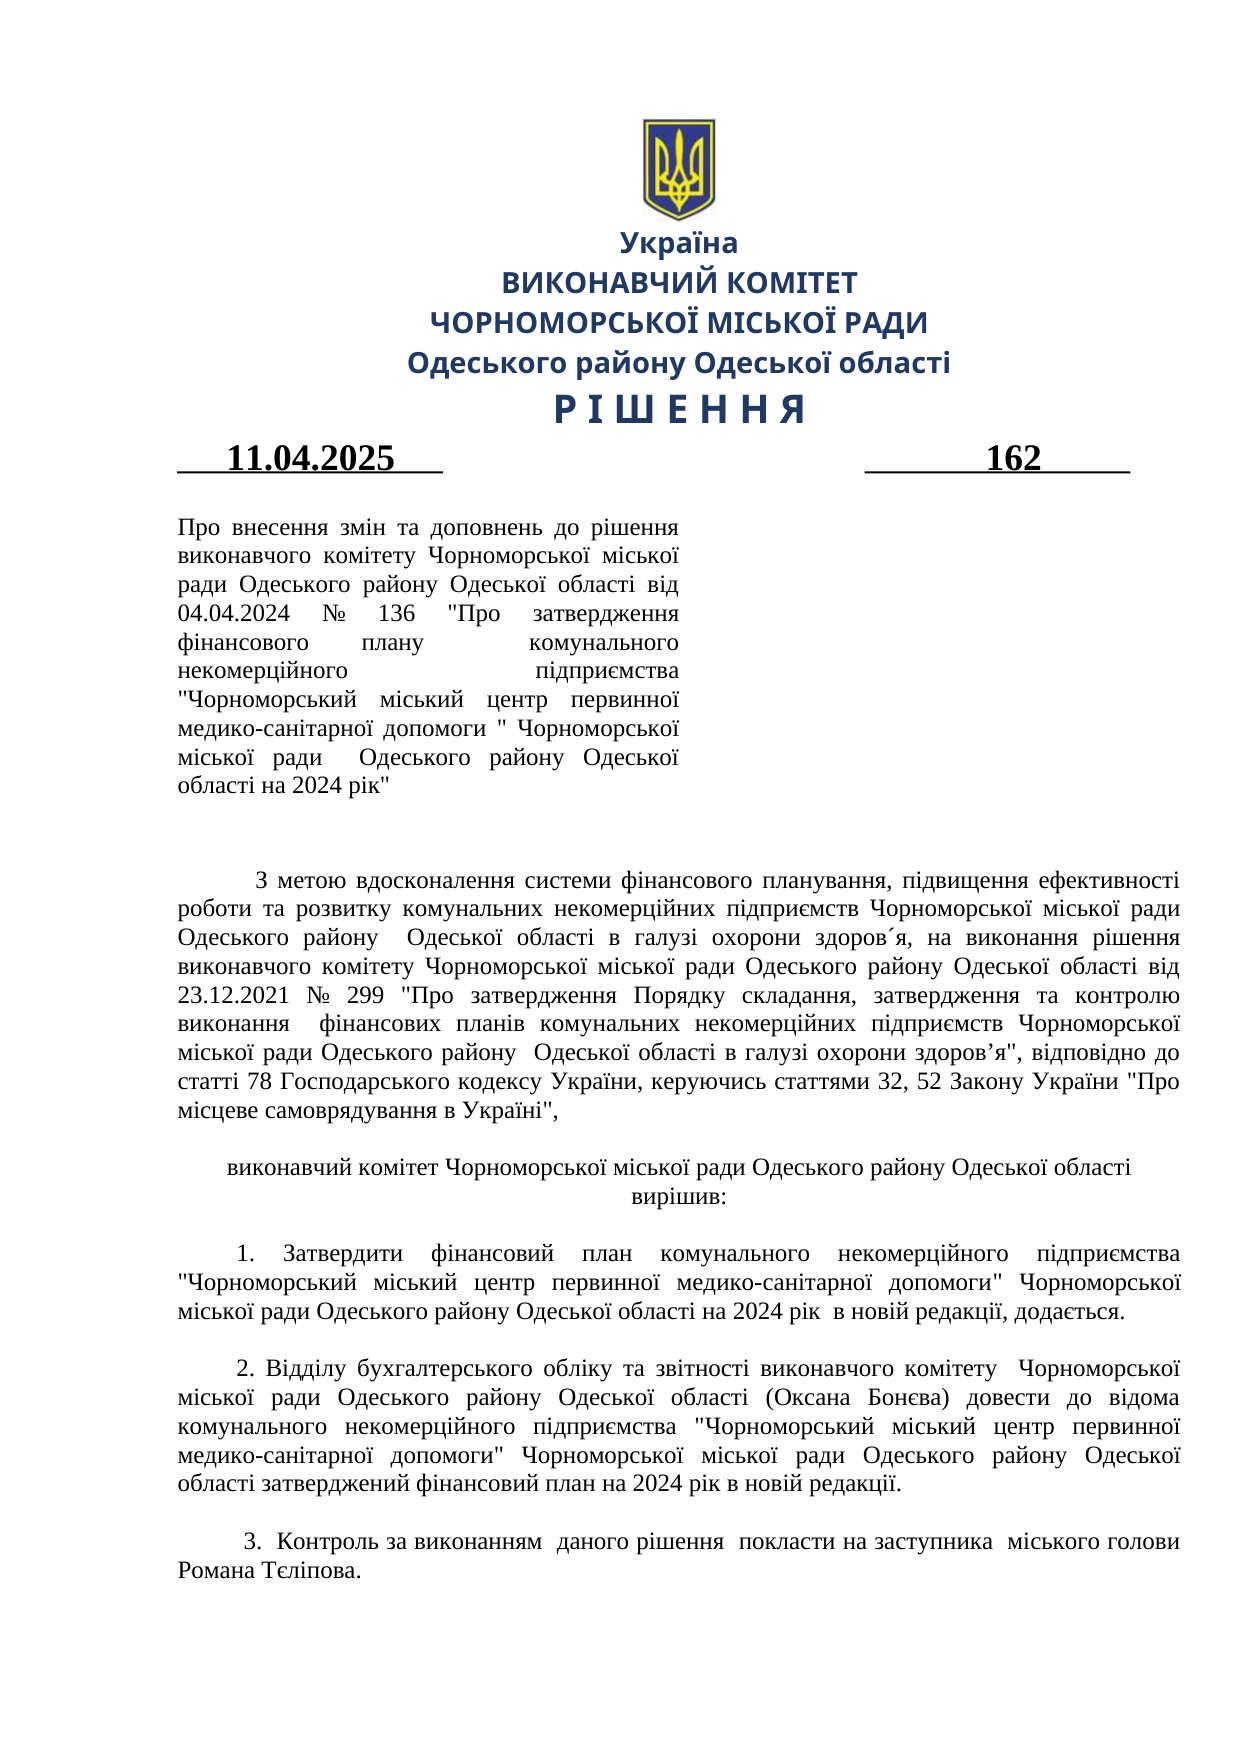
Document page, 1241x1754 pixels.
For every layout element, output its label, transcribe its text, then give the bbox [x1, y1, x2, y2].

text Одеського району Одеської області [177, 342, 1181, 382]
text 2. Відділу бухгалтерського обліку та звітності виконавчого комітету Чорноморської міської ради Одеського району Одеської області (Оксана Бонєва) довести до відома комунального некомерційного підприємства "Чорноморський міський центр первинної медико-санітарної допомоги" Чорноморської міської ради Одеського району Одеської області затверджений фінансовий план на 2024 рік в новій редакції. [177, 1353, 1181, 1497]
picture [642, 118, 717, 223]
text 3. Контроль за виконанням даного рішення покласти на заступника міського голови Романа Тєліпова. [177, 1526, 1181, 1583]
text 11.04.2025 162 [177, 436, 1181, 479]
text ВИКОНАВЧИЙ КОМІТЕТ [177, 262, 1181, 302]
text Україна [177, 223, 1181, 262]
table_header Про внесення змін та доповнень до рішення виконавчого комітету Чорноморської міської ради Одеського району Одеської області від 04.04.2024 № 136 "Про затвердження фінансового плану комунального некомерційного підприємства "Чорноморський міський центр первинної медико-санітарної допомоги " Чорноморської міської ради Одеського району Одеської області на 2024 рік" [166, 512, 679, 799]
text 1. Затвердити фінансовий план комунального некомерційного підприємства "Чорноморський міський центр первинної медико-санітарної допомоги" Чорноморської міської ради Одеського району Одеської області на 2024 рік в новій редакції, додається. [177, 1238, 1181, 1325]
text ЧОРНОМОРСЬКОЇ МІСЬКОЇ РАДИ [177, 302, 1181, 342]
text З метою вдосконалення системи фінансового планування, підвищення ефективності роботи та розвитку комунальних некомерційних підприємств Чорноморської міської ради Одеського району Одеської області в галузі охорони здоров´я, на виконання рішення виконавчого комітету Чорноморської міської ради Одеського району Одеської області від 23.12.2021 № 299 "Про затвердження Порядку складання, затвердження та контролю виконання фінансових планів комунальних некомерційних підприємств Чорноморської міської ради Одеського району Одеської області в галузі охорони здоров’я", відповідно до статті 78 Господарського кодексу України, керуючись статтями 32, 52 Закону України "Про місцеве самоврядування в Україні", [177, 865, 1181, 1123]
text Р І Ш Е Н Н Я [177, 382, 1181, 436]
text виконавчий комітет Чорноморської міської ради Одеського району Одеської області вирішив: [177, 1152, 1181, 1210]
